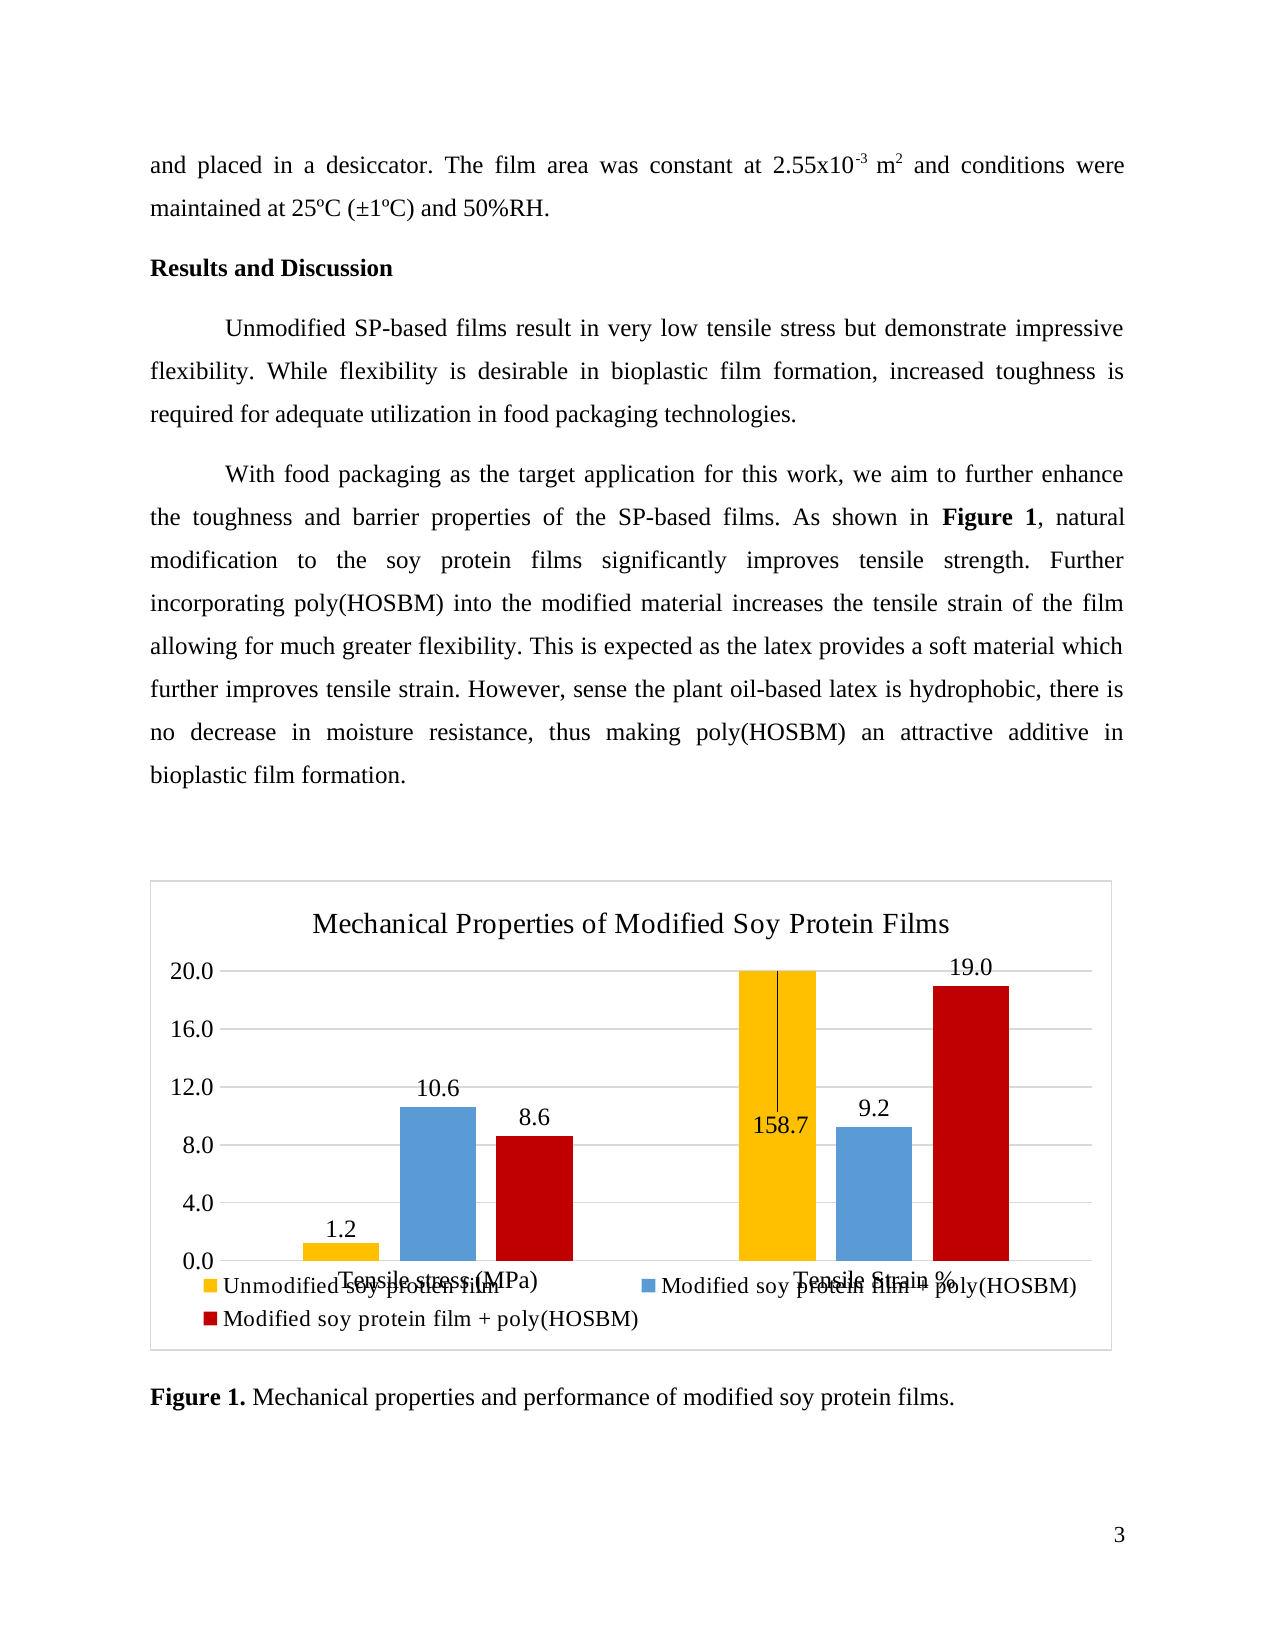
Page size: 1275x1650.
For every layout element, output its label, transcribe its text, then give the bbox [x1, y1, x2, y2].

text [150, 150, 1125, 222]
text Figure 1. Mechanical properties and performance of modified soy protein films. [150, 1382, 1125, 1410]
text With food packaging as the target application for this work, we aim to further enhance the toughness and barrier properties of the SP-based films. As shown in Figure 1, natural modification to the soy protein films significantly improves tensile strength. Further incorporating poly(HOSBM) into the modified material increases the tensile strain of the film allowing for much greater flexibility. This is expected as the latex provides a soft material which further improves tensile strain. However, sense the plant oil-based latex is hydrophobic, there is no decrease in moisture resistance, thus making poly(HOSBM) an attractive additive in bioplastic film formation. [150, 459, 1125, 789]
text Results and Discussion [150, 253, 1125, 282]
text Unmodified SP-based films result in very low tensile stress but demonstrate impressive flexibility. While flexibility is desirable in bioplastic film formation, increased toughness is required for adequate utilization in food packaging technologies. [150, 313, 1125, 428]
